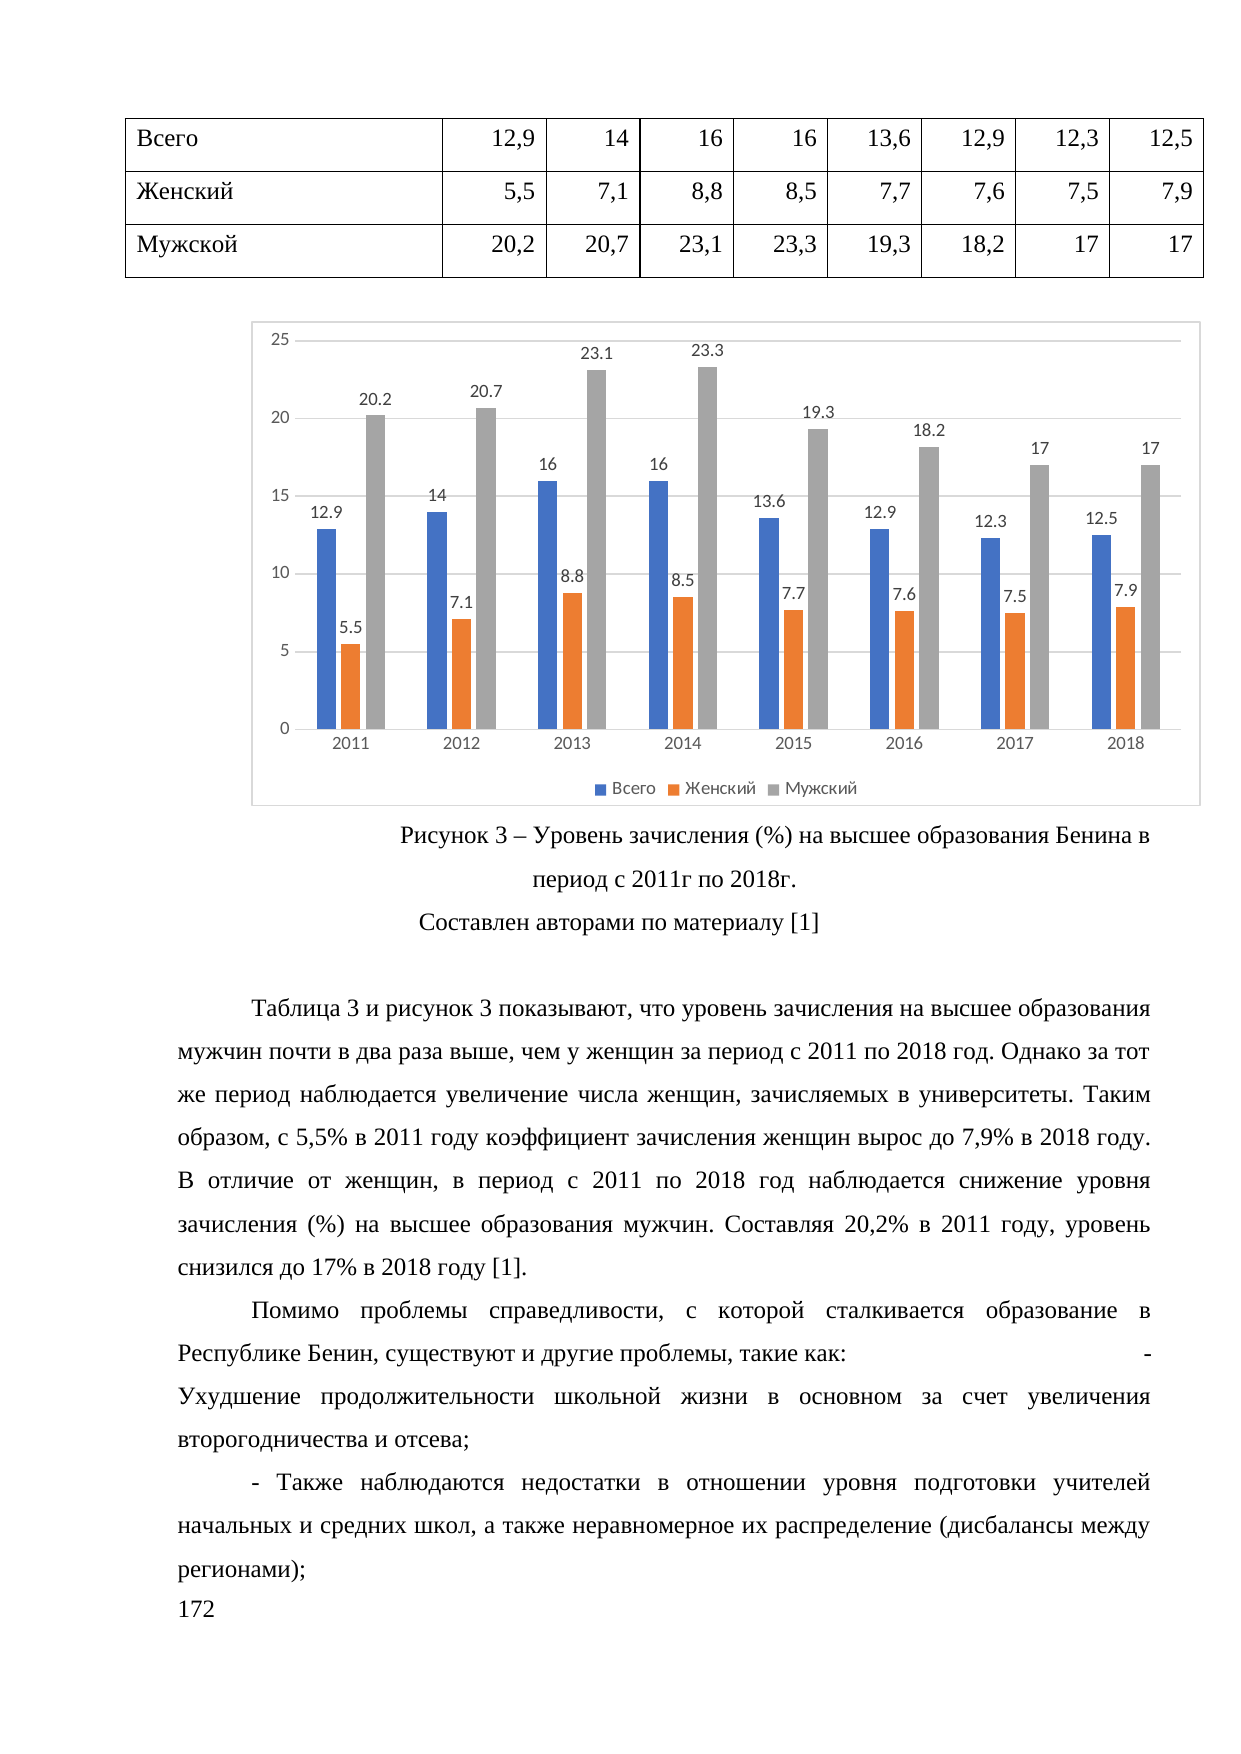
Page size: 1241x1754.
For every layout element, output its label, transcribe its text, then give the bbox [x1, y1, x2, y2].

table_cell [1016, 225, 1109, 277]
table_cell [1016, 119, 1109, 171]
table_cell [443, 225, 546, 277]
text Таблица 3 и рисунок 3 показывают, что уровень зачисления на высшее образования мужчин почти в два раза выше, чем у женщин за период с 2011 по 2018 год. Однако за тот же период наблюдается увеличение числа женщин, зачисляемых в университеты. Таким образом, с 5,5% в 2011 году коэффициент зачисления женщин вырос до 7,9% в 2018 году. В отличие от женщин, в период с 2011 по 2018 год наблюдается снижение уровня зачисления (%) на высшее образования мужчин. Составляя 20,2% в 2011 году, уровень снизился до 17% в 2018 году [1]. [177, 993, 1152, 1281]
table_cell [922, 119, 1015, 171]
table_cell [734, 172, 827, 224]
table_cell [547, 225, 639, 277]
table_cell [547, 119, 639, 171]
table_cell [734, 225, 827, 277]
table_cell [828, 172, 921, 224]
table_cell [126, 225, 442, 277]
text - Также наблюдаются недостатки в отношении уровня подготовки учителей начальных и средних школ, а также неравномерное их распределение (дисбалансы между регионами); [177, 1467, 1152, 1582]
text Рисунок 3 – Уровень зачисления (%) на высшее образования Бенина в период с 2011г по 2018г. [177, 821, 1152, 892]
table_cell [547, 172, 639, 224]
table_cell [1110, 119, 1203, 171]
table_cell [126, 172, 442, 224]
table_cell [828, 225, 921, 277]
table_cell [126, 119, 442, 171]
text Составлен авторами по материалу [1] [177, 907, 1152, 936]
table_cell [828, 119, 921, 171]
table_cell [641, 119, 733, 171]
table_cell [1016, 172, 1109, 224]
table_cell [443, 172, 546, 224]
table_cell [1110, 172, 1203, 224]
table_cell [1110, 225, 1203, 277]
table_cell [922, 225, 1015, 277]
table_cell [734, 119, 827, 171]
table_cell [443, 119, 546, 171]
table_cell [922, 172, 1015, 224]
text Помимо проблемы справедливости, с которой сталкивается образование в Республике Бенин, существуют и другие проблемы, такие как: - Ухудшение продолжительности школьной жизни в основном за счет увеличения второгодничества и отсева; [177, 1295, 1152, 1453]
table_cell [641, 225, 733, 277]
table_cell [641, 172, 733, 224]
